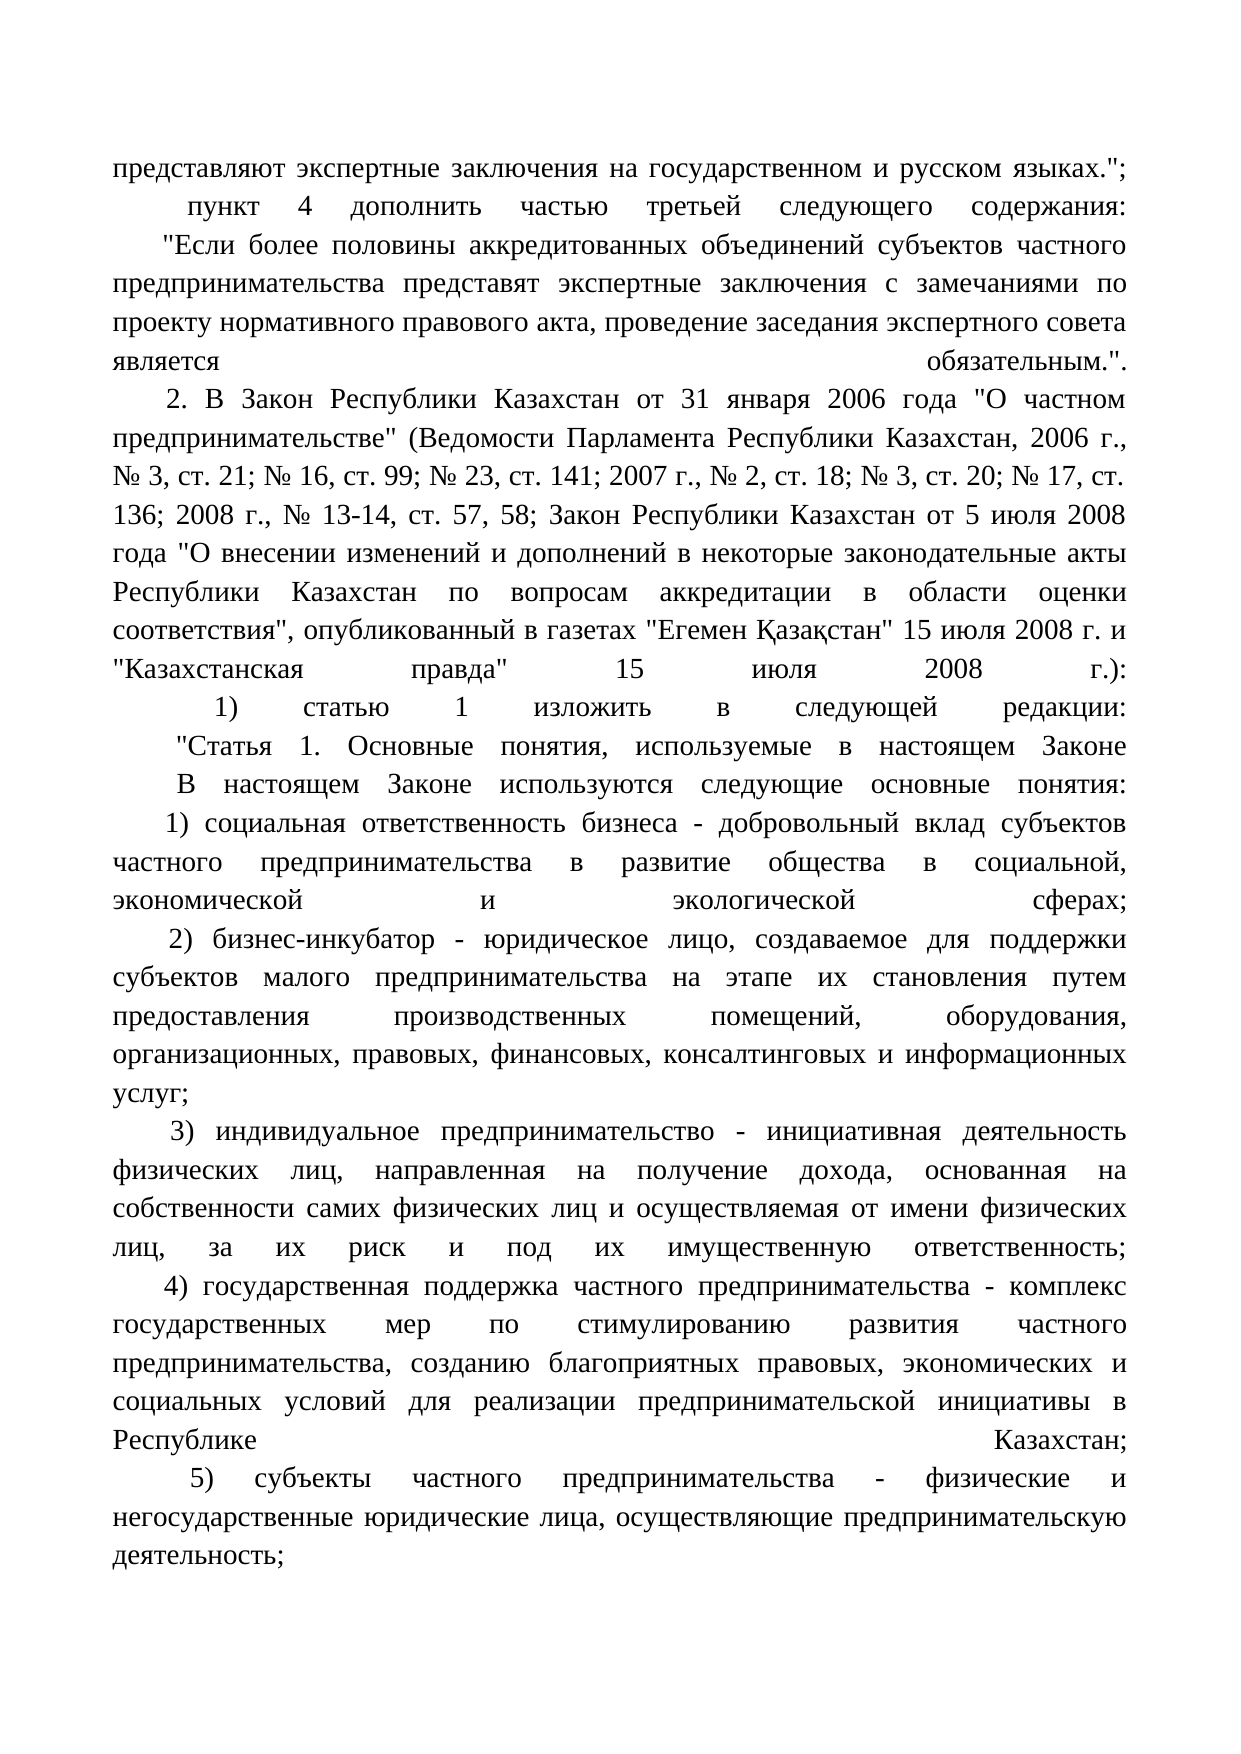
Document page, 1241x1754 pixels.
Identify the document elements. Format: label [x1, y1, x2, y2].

text [112, 150, 1128, 1571]
